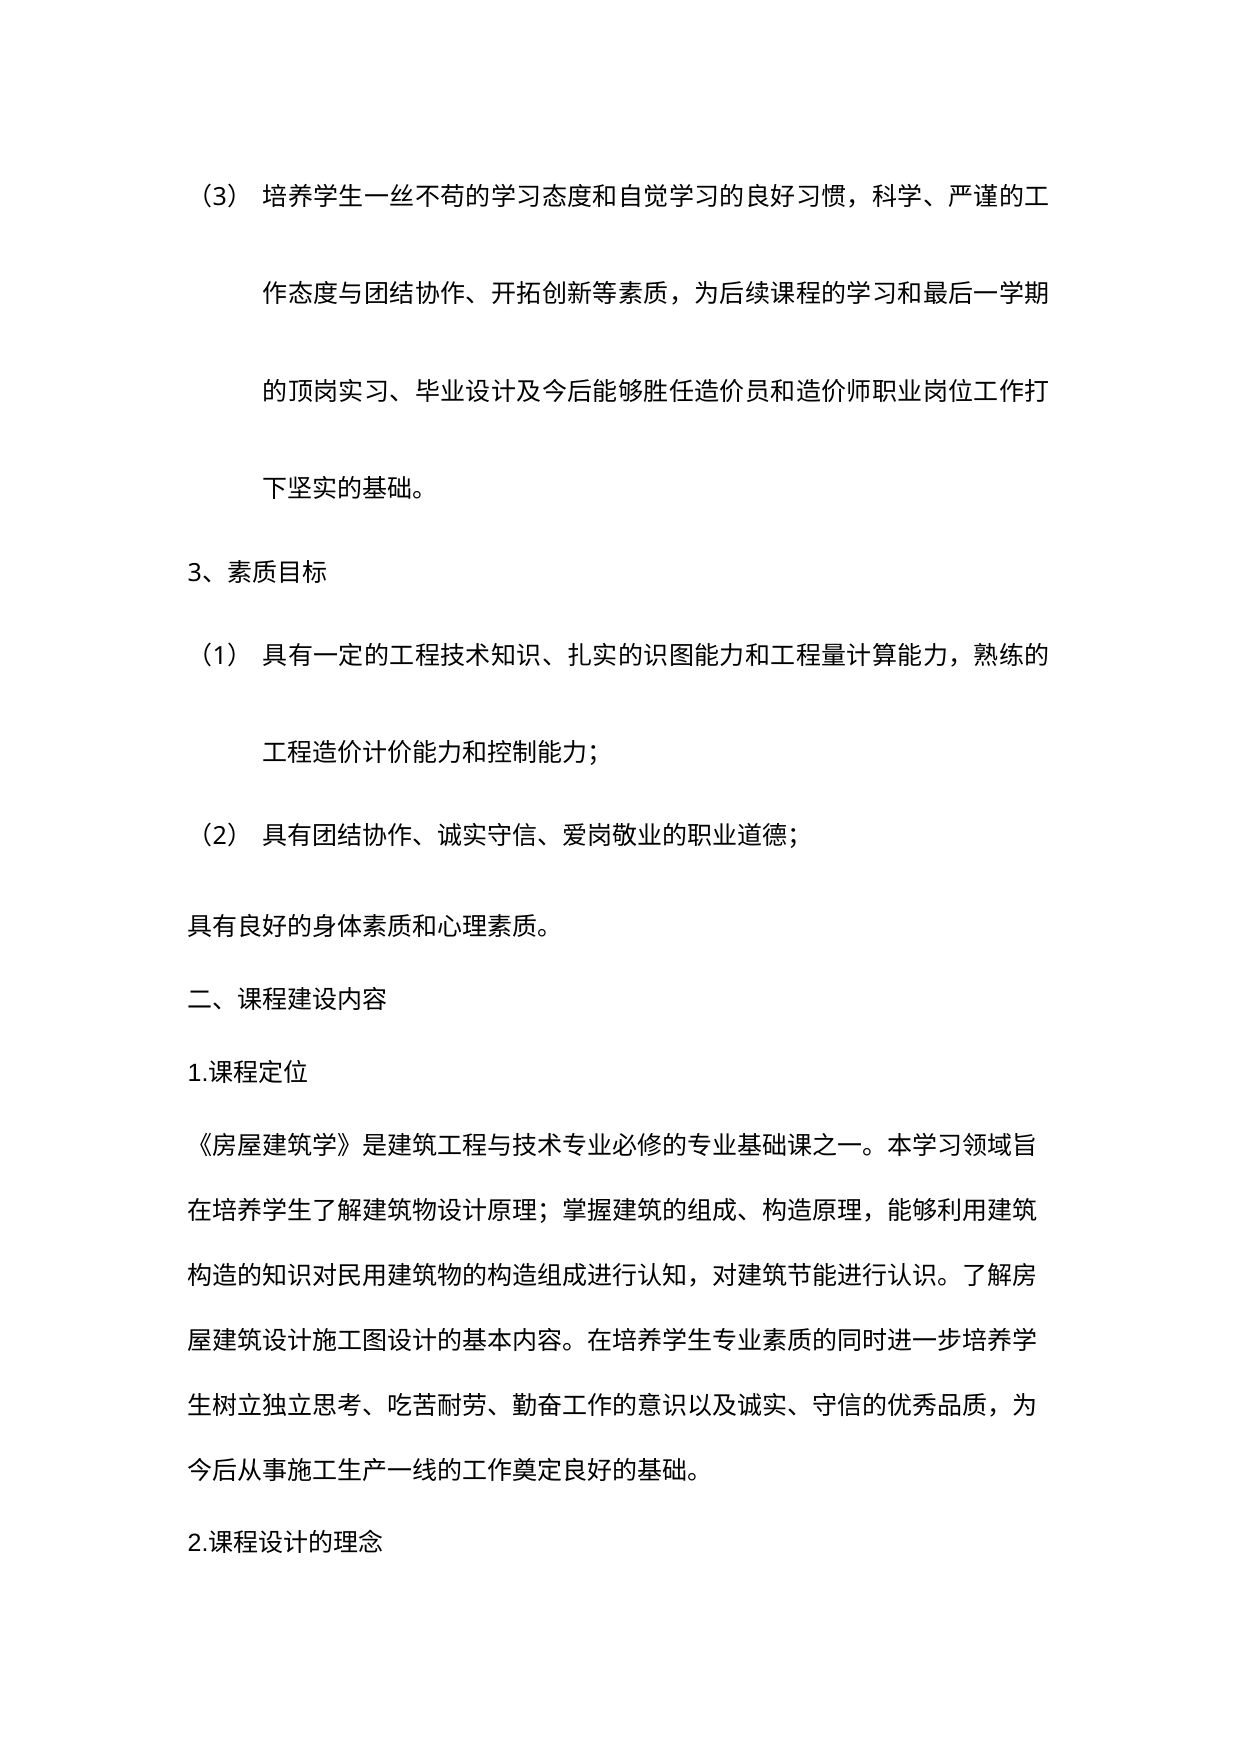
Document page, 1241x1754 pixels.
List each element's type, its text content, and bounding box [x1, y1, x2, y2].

list 3、素质目标 [187, 538, 1053, 603]
text 1.课程定位 [187, 1038, 1053, 1103]
list 培养学生一丝不苟的学习态度和自觉学习的良好习惯，科学、严谨的工作态度与团结协作、开拓创新等素质，为后续课程的学习和最后一学期的顶岗实习、毕业设计及今后能够胜任造价员和造价师职业岗位工作打下坚实的基础。 [187, 162, 1053, 519]
list 具有一定的工程技术知识、扎实的识图能力和工程量计算能力，熟练的工程造价计价能力和控制能力； [187, 621, 1053, 783]
text 具有良好的身体素质和心理素质。 [187, 892, 1053, 957]
text 2.课程设计的理念 [187, 1508, 1053, 1573]
text 二、课程建设内容 [187, 965, 1053, 1030]
text 《房屋建筑学》是建筑工程与技术专业必修的专业基础课之一。本学习领域旨在培养学生了解建筑物设计原理；掌握建筑的组成、构造原理，能够利用建筑构造的知识对民用建筑物的构造组成进行认知，对建筑节能进行认识。了解房屋建筑设计施工图设计的基本内容。在培养学生专业素质的同时进一步培养学生树立独立思考、吃苦耐劳、勤奋工作的意识以及诚实、守信的优秀品质，为今后从事施工生产一线的工作奠定良好的基础。 [187, 1111, 1053, 1501]
list 具有团结协作、诚实守信、爱岗敬业的职业道德； [187, 801, 1053, 866]
